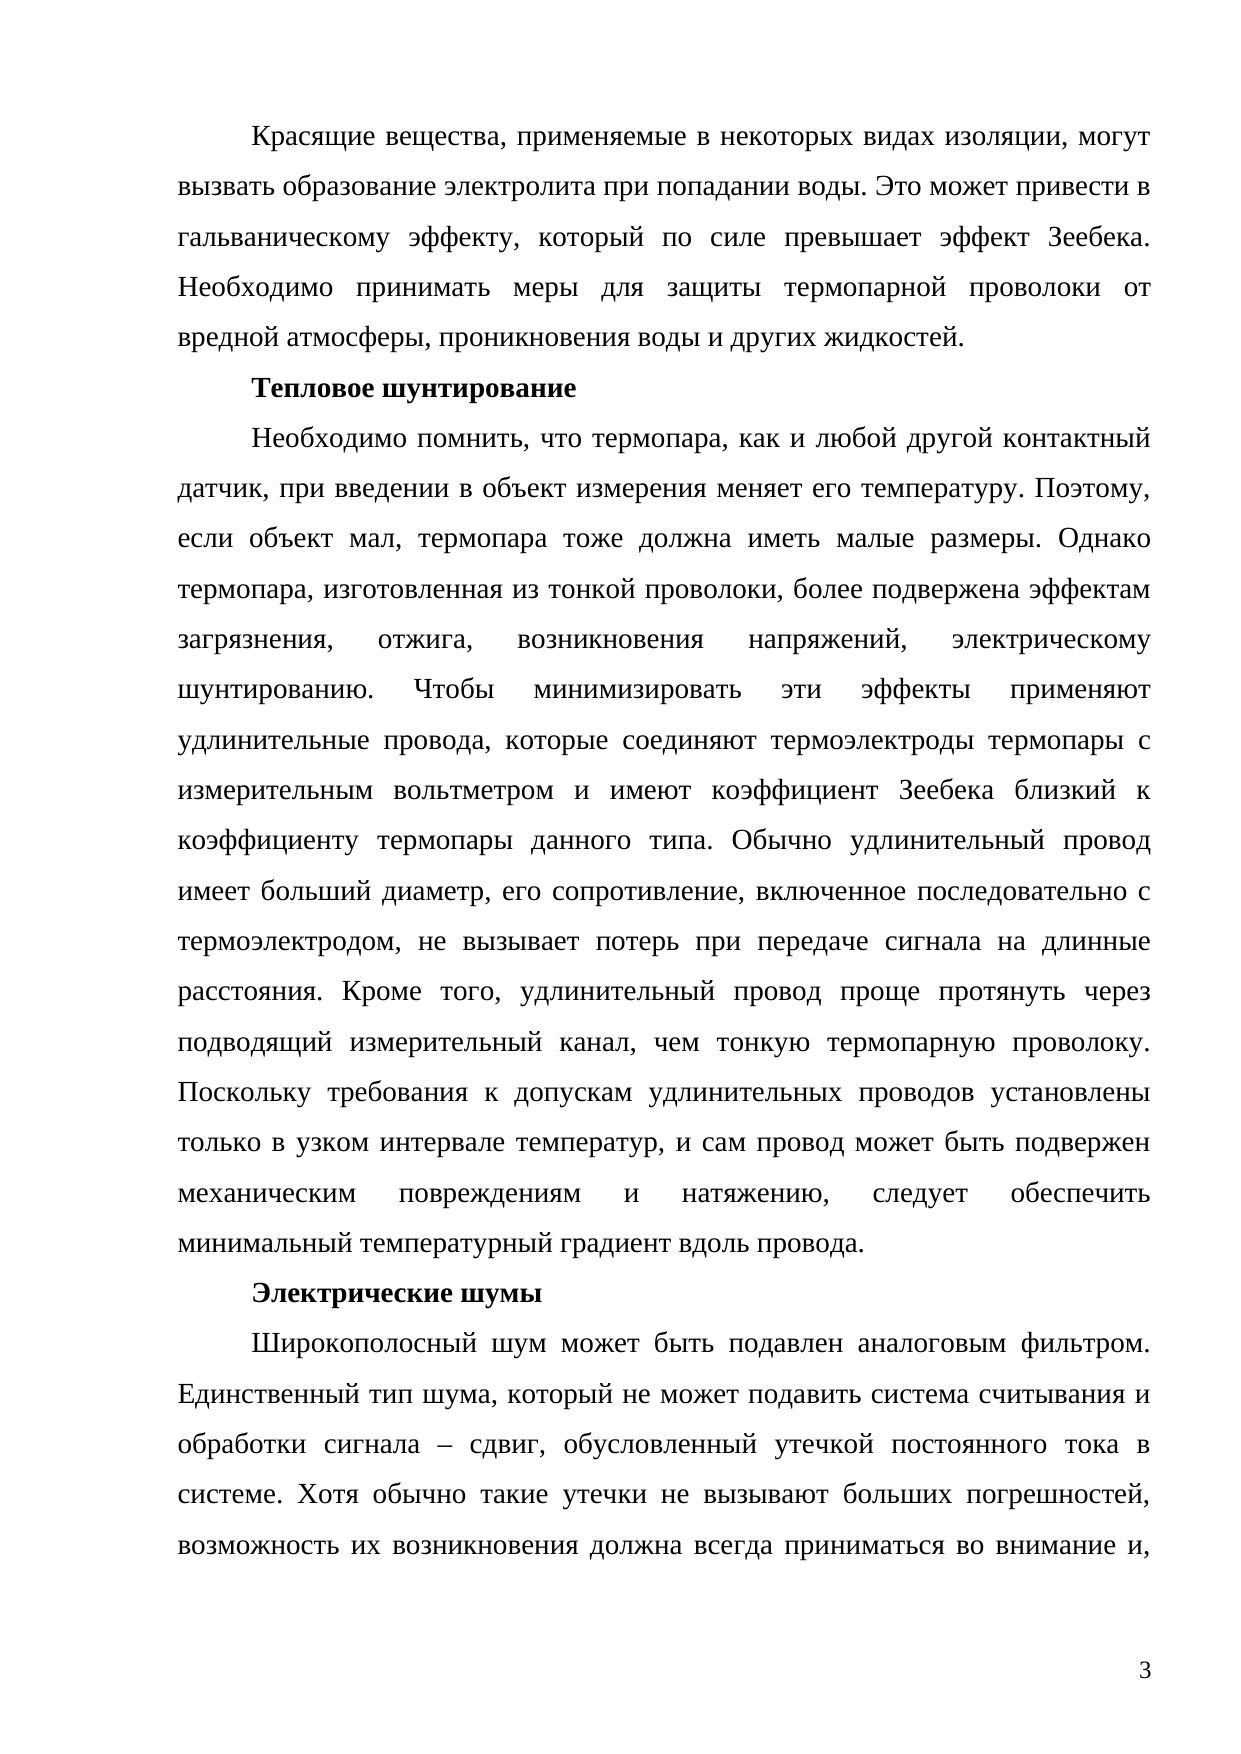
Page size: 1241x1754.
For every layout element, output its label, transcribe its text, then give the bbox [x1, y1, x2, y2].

text Электрические шумы [177, 1275, 1152, 1309]
text Тепловое шунтирование [177, 370, 1152, 403]
text Красящие вещества, применяемые в некоторых видах изоляции, могут вызвать образование электролита при попадании воды. Это может привести в гальваническому эффекту, который по силе превышает эффект Зеебека. Необходимо принимать меры для защиты термопарной проволоки от вредной атмосферы, проникновения воды и других жидкостей. [177, 118, 1152, 353]
text Необходимо помнить, что термопара, как и любой другой контактный датчик, при введении в объект измерения меняет его температуру. Поэтому, если объект мал, термопара тоже должна иметь малые размеры. Однако термопара, изготовленная из тонкой проволоки, более подвержена эффектам загрязнения, отжига, возникновения напряжений, электрическому шунтированию. Чтобы минимизировать эти эффекты применяют удлинительные провода, которые соединяют термоэлектроды термопары с измерительным вольтметром и имеют коэффициент Зеебека близкий к коэффициенту термопары данного типа. Обычно удлинительный провод имеет больший диаметр, его сопротивление, включенное последовательно с термоэлектродом, не вызывает потерь при передаче сигнала на длинные расстояния. Кроме того, удлинительный провод проще протянуть через подводящий измерительный канал, чем тонкую термопарную проволоку. Поскольку требования к допускам удлинительных проводов установлены только в узком интервале температур, и сам провод может быть подвержен механическим повреждениям и натяжению, следует обеспечить минимальный температурный градиент вдоль провода. [177, 420, 1152, 1258]
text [177, 1326, 1152, 1560]
